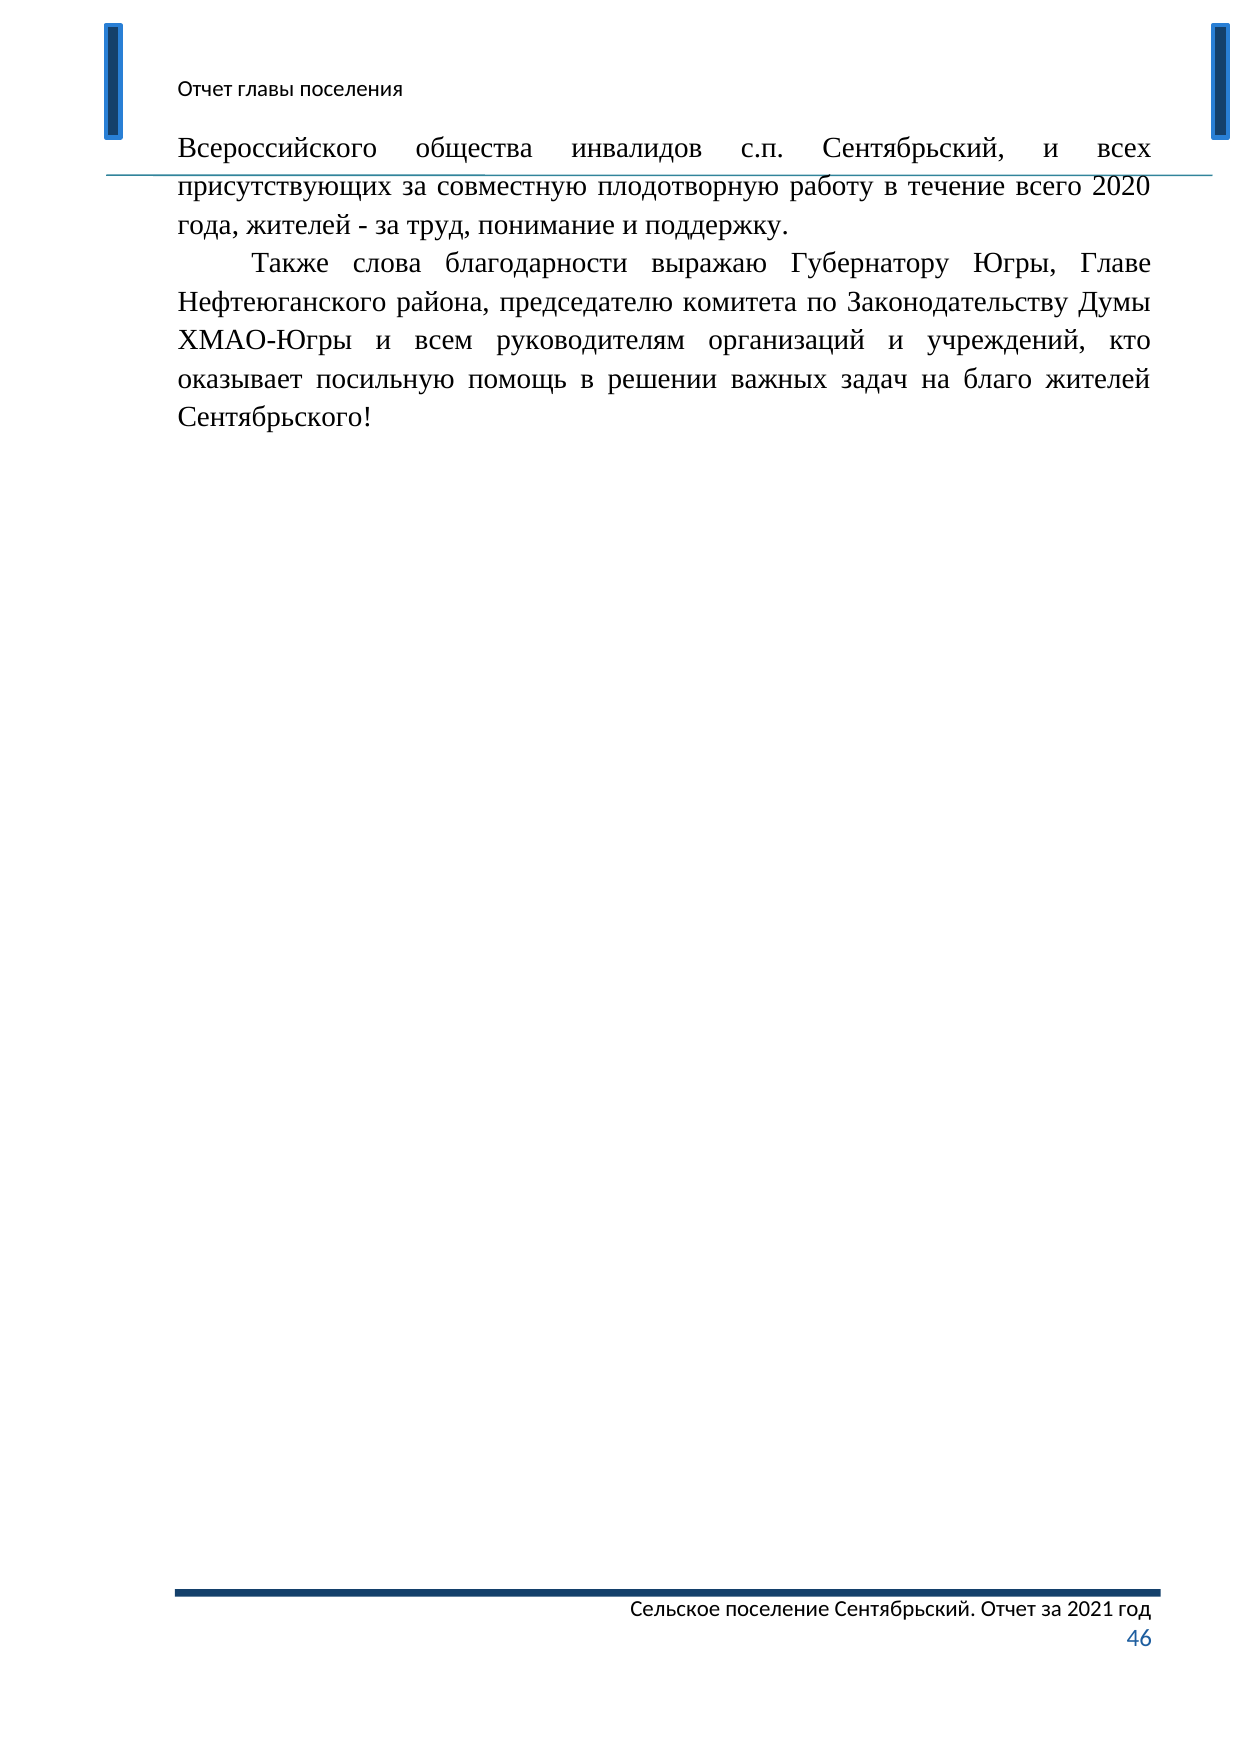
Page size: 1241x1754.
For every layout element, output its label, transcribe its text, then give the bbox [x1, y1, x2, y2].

text Также слова благодарности выражаю Губернатору Югры, Главе Нефтеюганского района, председателю комитета по Законодательству Думы ХМАО-Югры и всем руководителям организаций и учреждений, кто оказывает посильную помощь в решении важных задач на благо жителей Сентябрьского! [177, 245, 1152, 433]
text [177, 130, 1152, 240]
